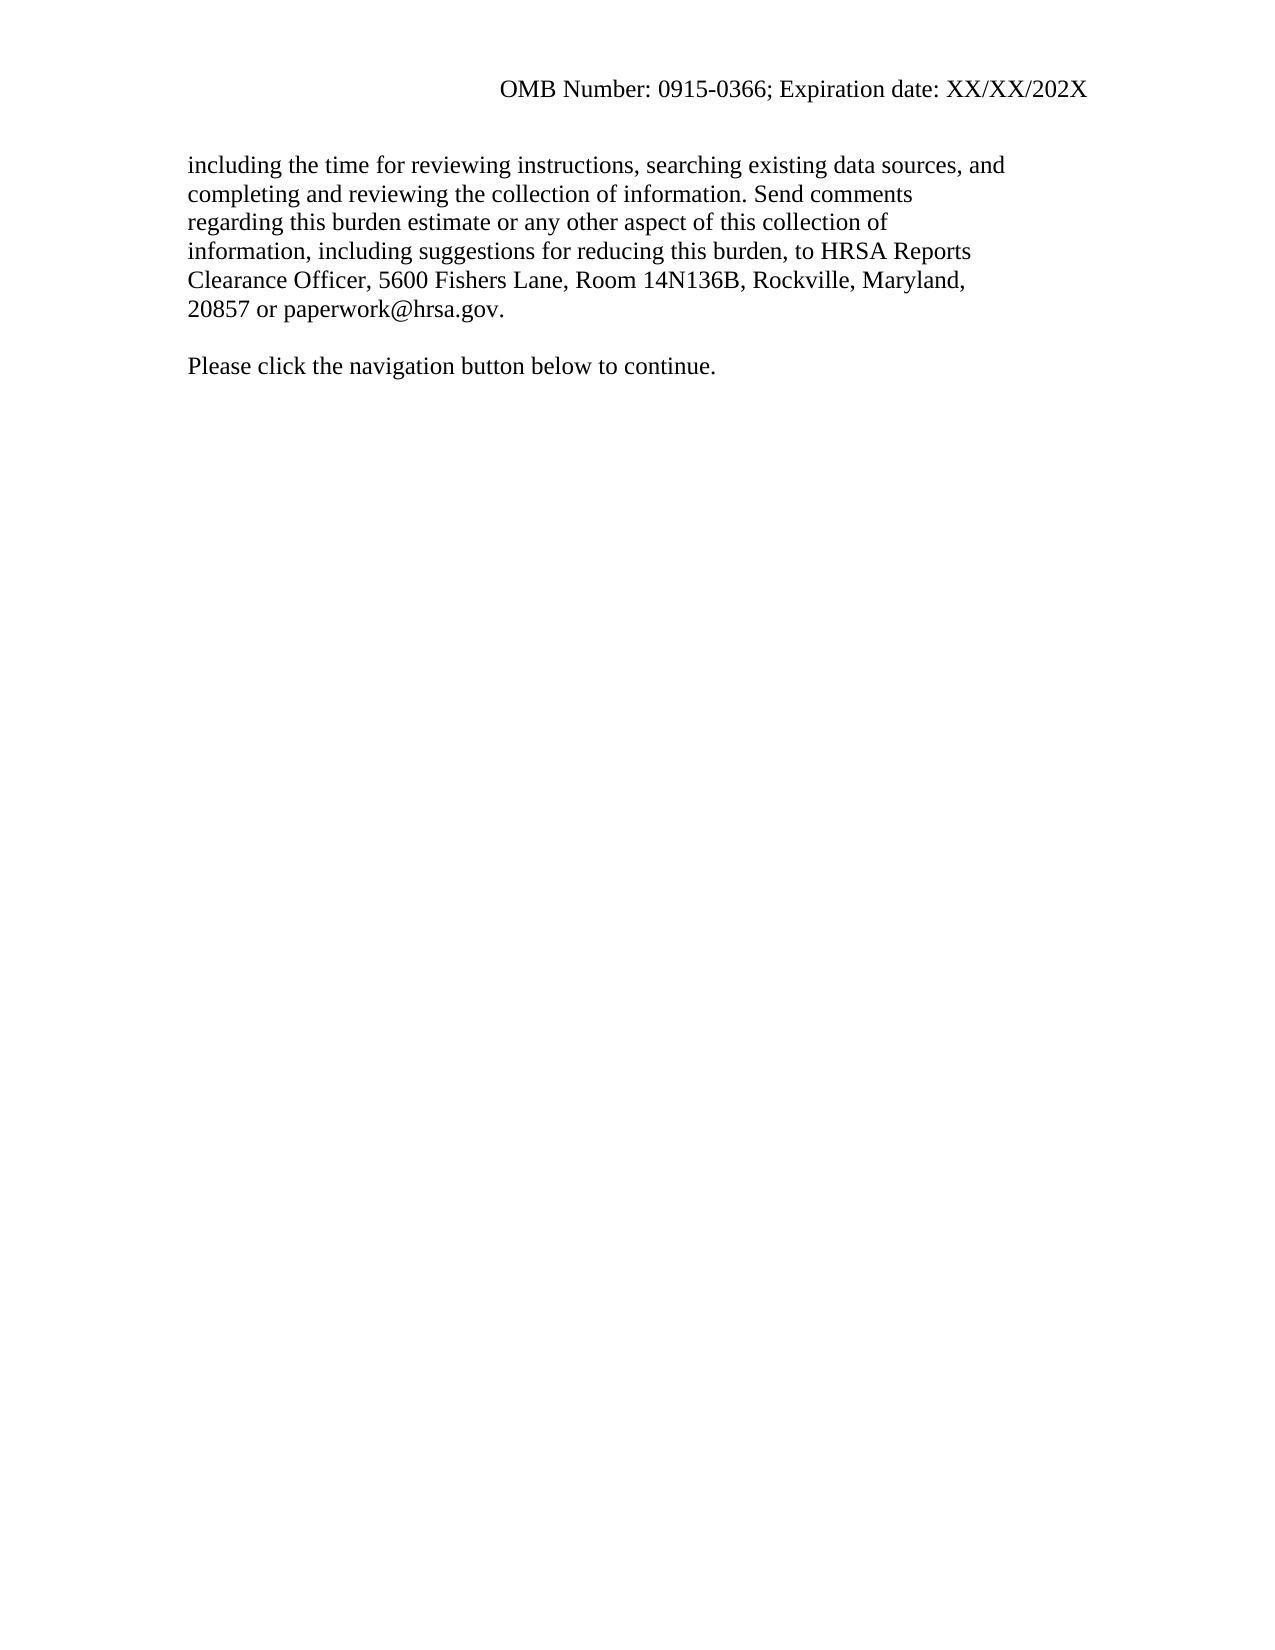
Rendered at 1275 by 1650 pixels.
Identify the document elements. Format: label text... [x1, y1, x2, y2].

text Please click the navigation button below to continue. [187, 351, 1012, 380]
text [187, 150, 1012, 322]
